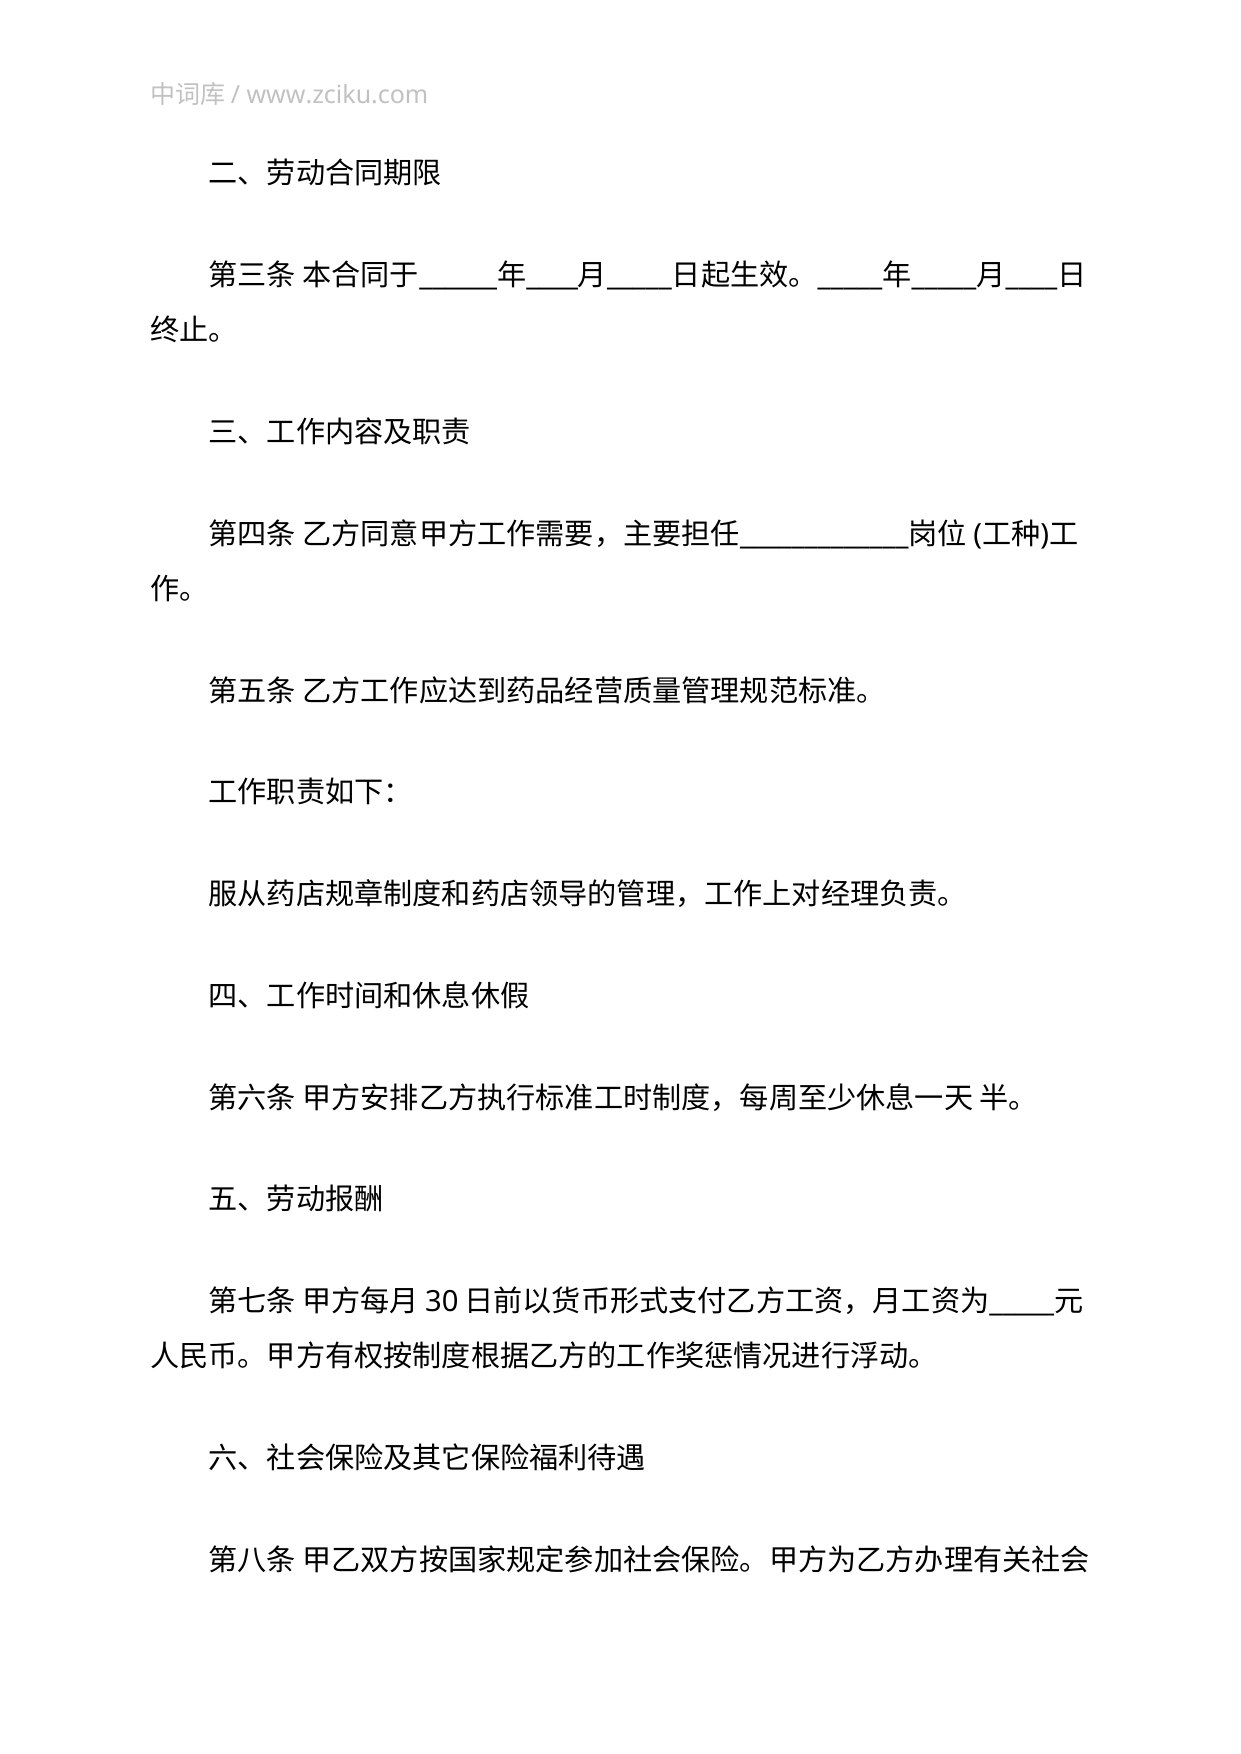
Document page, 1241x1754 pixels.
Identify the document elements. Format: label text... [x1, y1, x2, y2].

text 三、工作内容及职责 [150, 408, 1090, 451]
text 二、劳动合同期限 [150, 150, 1090, 192]
text 服从药店规章制度和药店领导的管理，工作上对经理负责。 [150, 871, 1090, 913]
text 第五条 乙方工作应达到药品经营质量管理规范标准。 [150, 667, 1090, 709]
text 六、社会保险及其它保险福利待遇 [150, 1434, 1090, 1477]
text 工作职责如下： [150, 769, 1090, 811]
text 第六条 甲方安排乙方执行标准工时制度，每周至少休息一天 半。 [150, 1074, 1090, 1116]
text 第三条 本合同于______年____月_____日起生效。_____年_____月____日终止。 [150, 252, 1090, 349]
text 五、劳动报酬 [150, 1176, 1090, 1218]
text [150, 1536, 1090, 1578]
text 第四条 乙方同意甲方工作需要，主要担任_____________岗位 (工种)工作。 [150, 510, 1090, 608]
text 第七条 甲方每月30日前以货币形式支付乙方工资，月工资为_____元人民币。甲方有权按制度根据乙方的工作奖惩情况进行浮动。 [150, 1278, 1090, 1375]
text 四、工作时间和休息休假 [150, 972, 1090, 1015]
